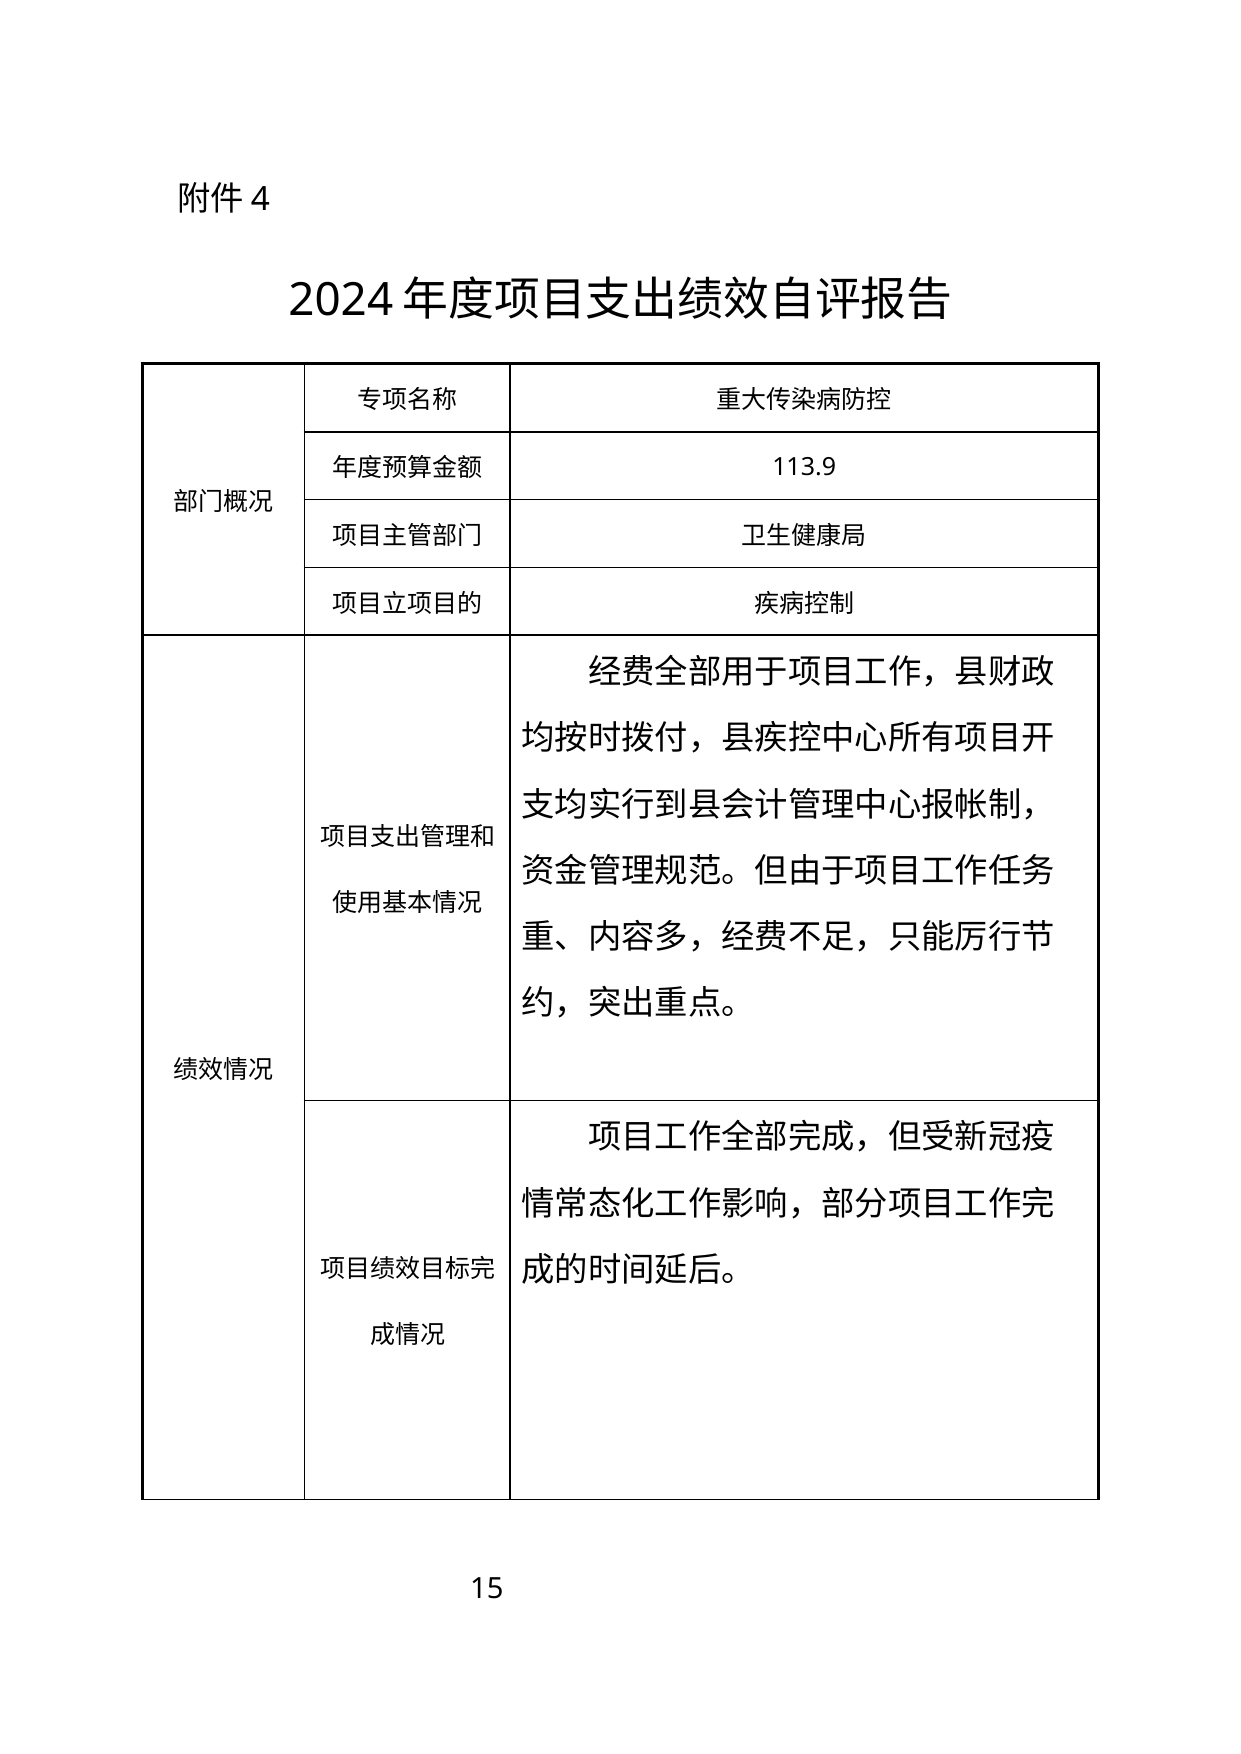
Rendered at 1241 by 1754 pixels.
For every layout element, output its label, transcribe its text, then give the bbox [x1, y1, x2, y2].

table_cell 项目主管部门 [305, 500, 509, 567]
text 填表人：蒋亚玲 填报日期：2024.12.15 联系电话：138****8676 单位负责人签字：张政附件4 [177, 163, 1063, 229]
table_cell 113.9 [511, 433, 1097, 499]
table_cell 疾病控制 [511, 568, 1097, 634]
table_header 部门概况 [144, 365, 304, 634]
table_cell 项目绩效目标完成情况 [305, 1101, 509, 1499]
table_cell 项目工作全部完成，但受新冠疫情常态化工作影响，部分项目工作完成的时间延后。 [511, 1101, 1097, 1499]
table_cell 项目支出管理和使用基本情况 [305, 636, 509, 1100]
table_cell 经费全部用于项目工作，县财政均按时拨付，县疾控中心所有项目开支均实行到县会计管理中心报帐制，资金管理规范。但由于项目工作任务重、内容多，经费不足，只能厉行节约，突出重点。 [511, 636, 1097, 1100]
table_cell 项目立项目的 [305, 568, 509, 634]
table_cell 绩效情况 [144, 636, 304, 1499]
table_cell 年度预算金额 [305, 433, 509, 499]
table_header 专项名称 [305, 365, 509, 431]
table_cell 卫生健康局 [511, 500, 1097, 567]
text 2024年度项目支出绩效自评报告 [177, 229, 1063, 362]
table_header 重大传染病防控 [511, 365, 1097, 431]
